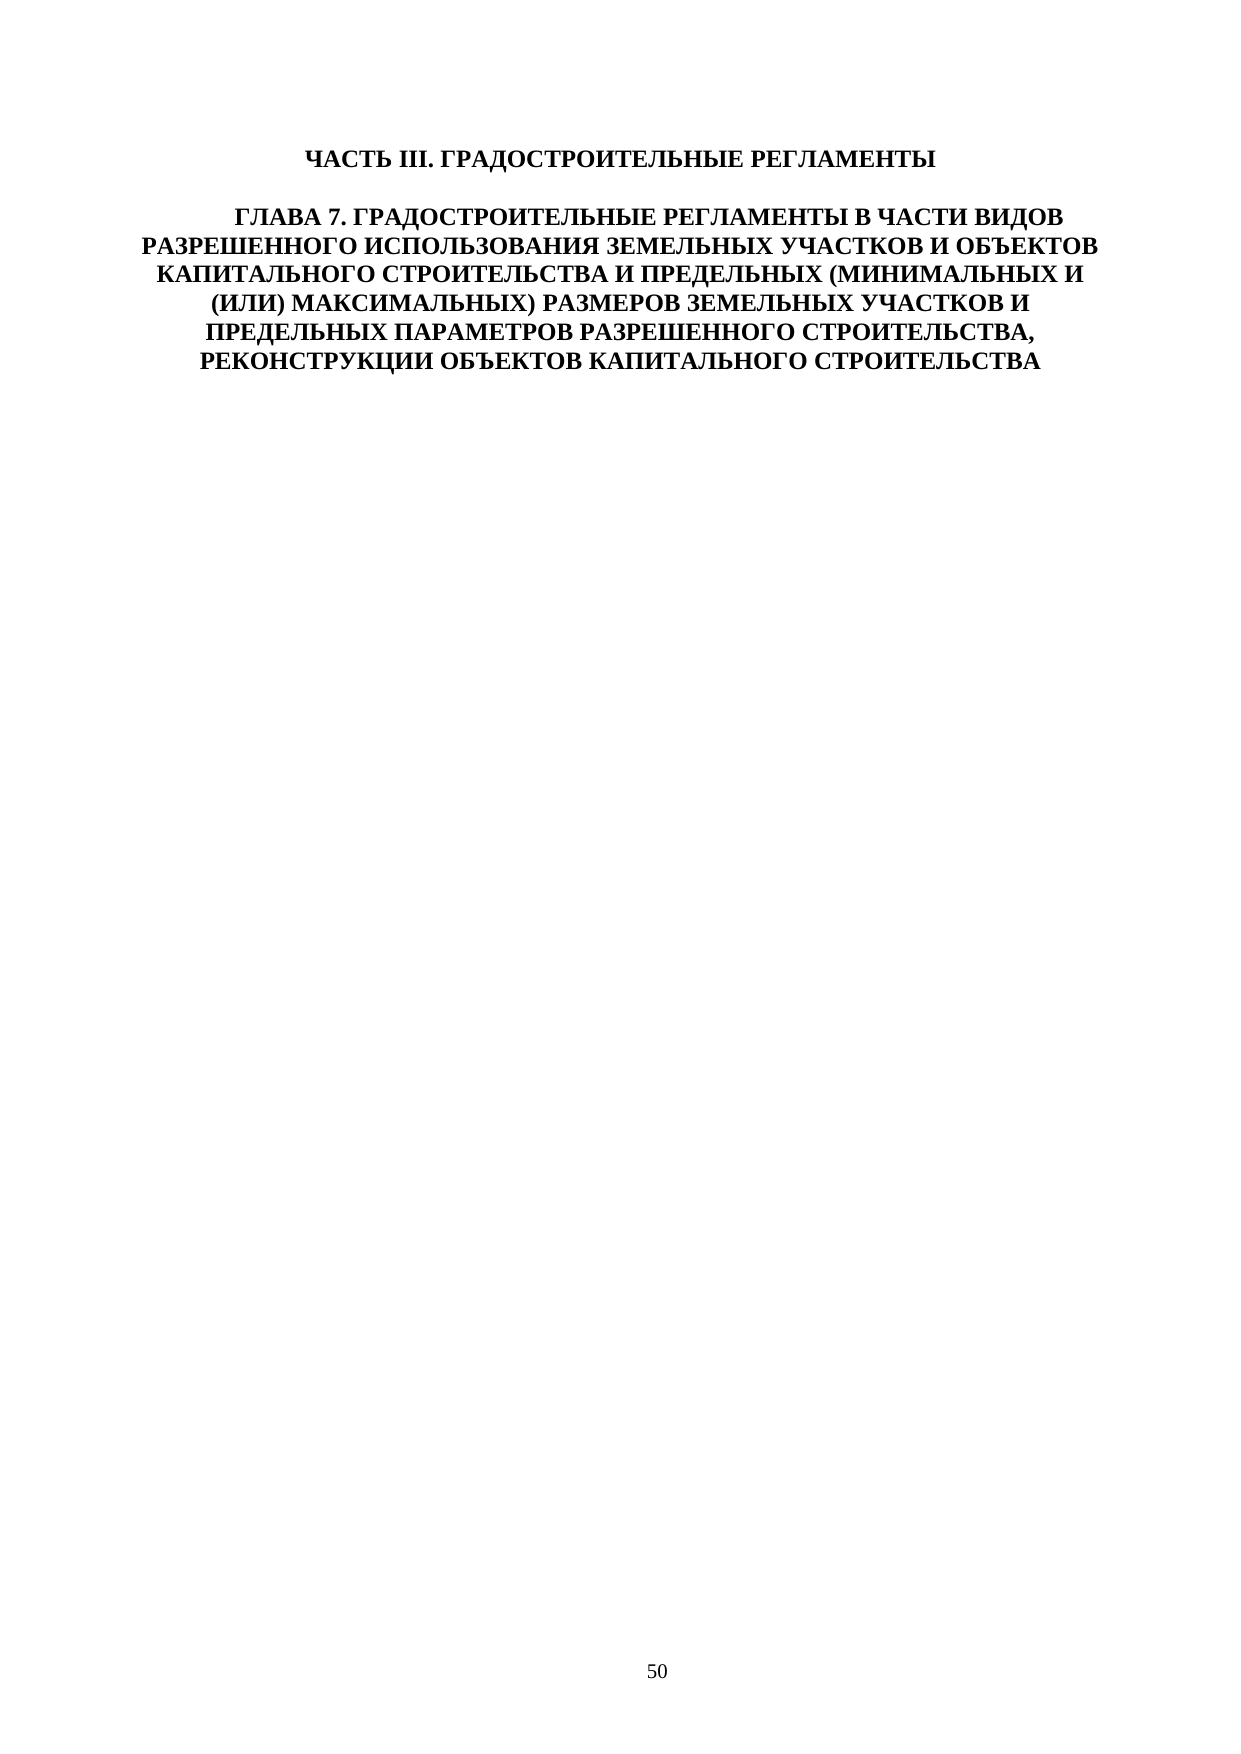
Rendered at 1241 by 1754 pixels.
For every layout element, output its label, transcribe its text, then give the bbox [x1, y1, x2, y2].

subtitle ЧАСТЬ III. ГРАДОСТРОИТЕЛЬНЫЕ РЕГЛАМЕНТЫ [128, 144, 1112, 173]
text ГЛАВА 7. ГРАДОСТРОИТЕЛЬНЫЕ РЕГЛАМЕНТЫ В ЧАСТИ ВИДОВ РАЗРЕШЕННОГО ИСПОЛЬЗОВАНИЯ ЗЕМЕЛЬНЫХ УЧАСТКОВ И ОБЪЕКТОВ [141, 202, 1134, 259]
text ПРЕДЕЛЬНЫХ ПАРАМЕТРОВ РАЗРЕШЕННОГО СТРОИТЕЛЬСТВА, РЕКОНСТРУКЦИИ ОБЪЕКТОВ КАПИТАЛЬНОГО СТРОИТЕЛЬСТВА [199, 317, 1041, 374]
text 50 [180, 1659, 1134, 1683]
subtitle КАПИТАЛЬНОГО СТРОИТЕЛЬСТВА И ПРЕДЕЛЬНЫХ (МИНИМАЛЬНЫХ И (ИЛИ) МАКСИМАЛЬНЫХ) РАЗМЕРОВ ЗЕМЕЛЬНЫХ УЧАСТКОВ И [128, 259, 1113, 317]
